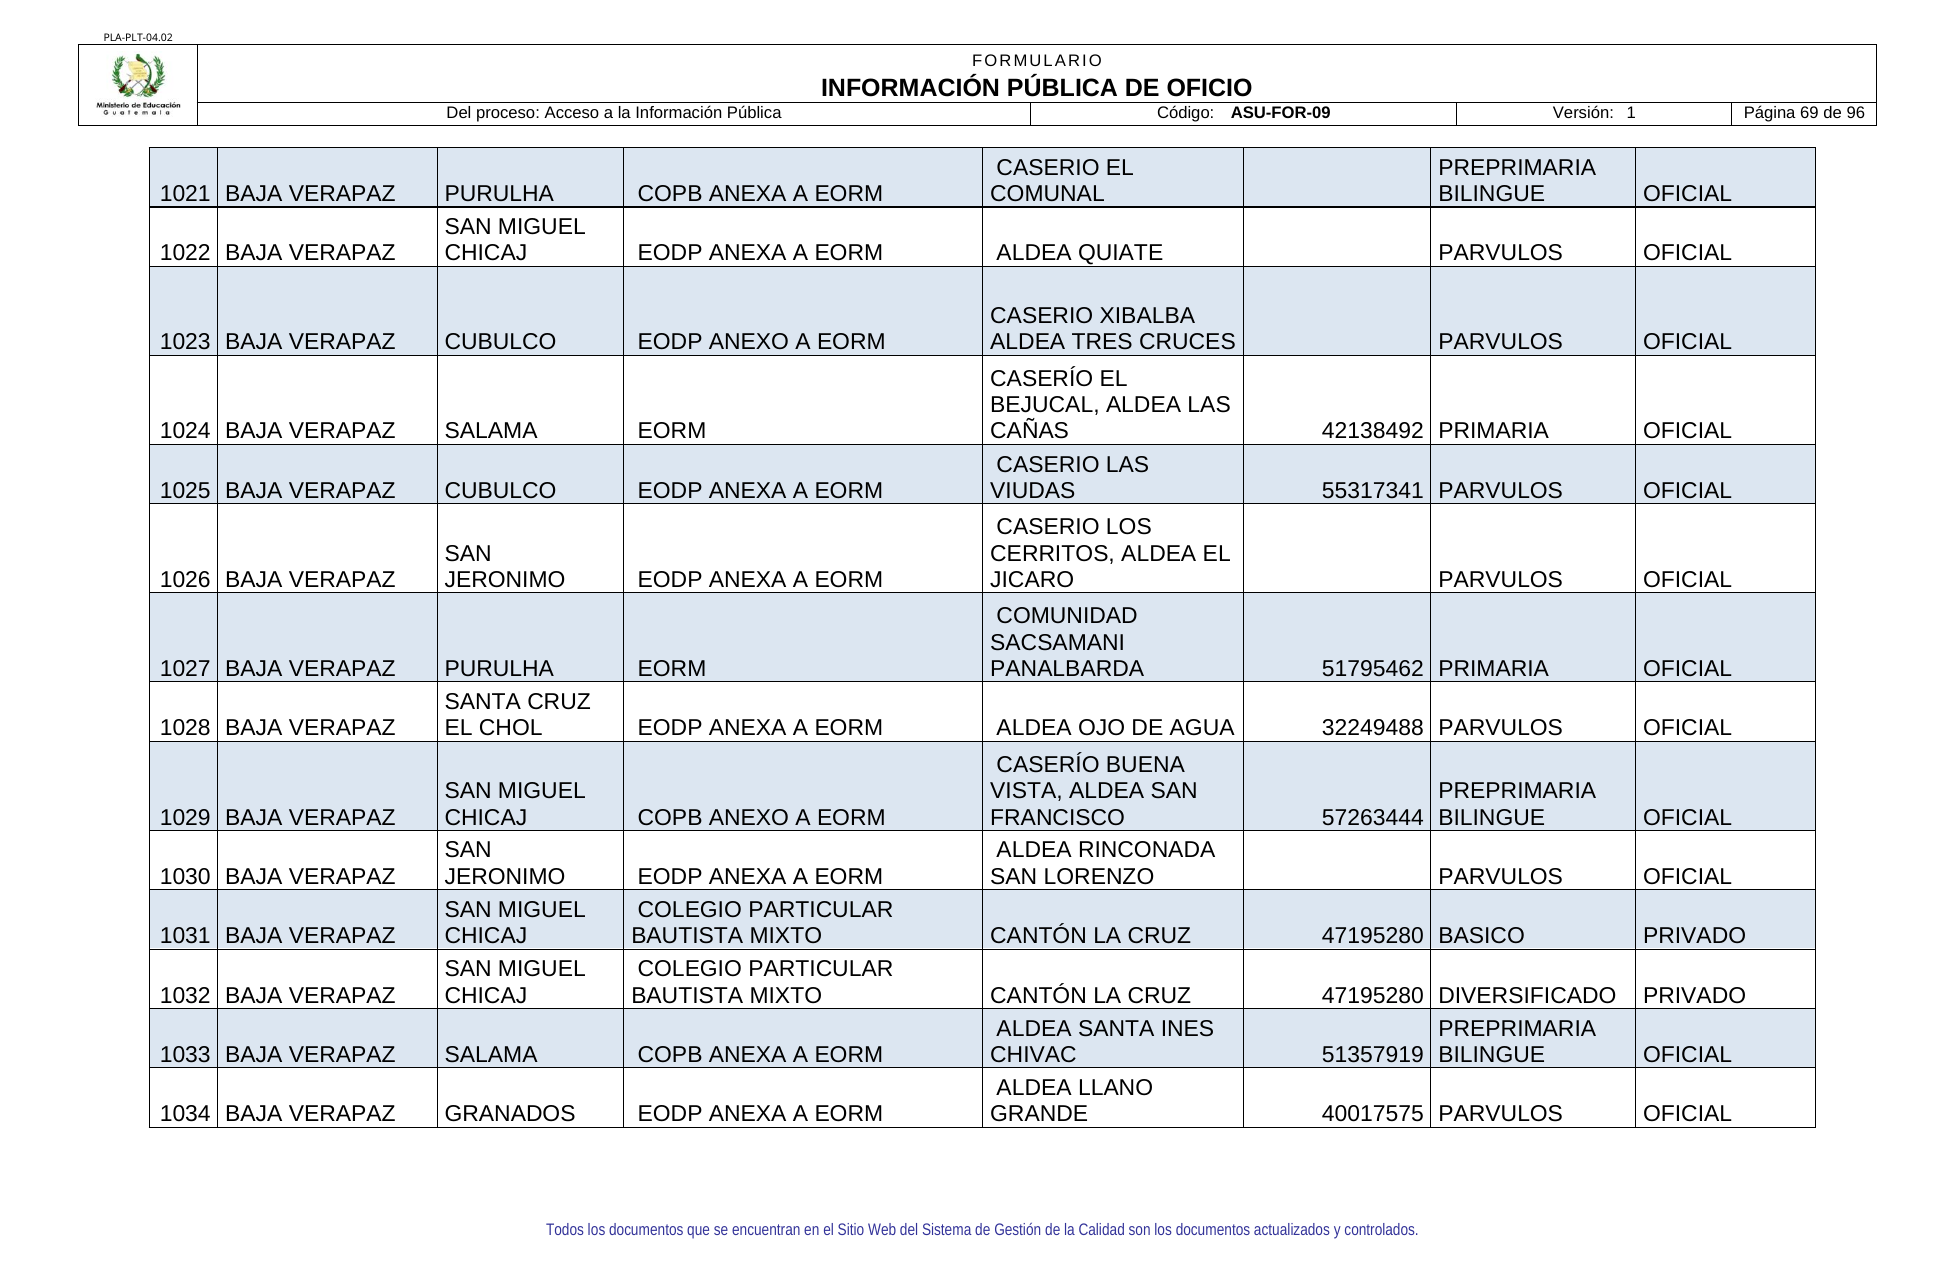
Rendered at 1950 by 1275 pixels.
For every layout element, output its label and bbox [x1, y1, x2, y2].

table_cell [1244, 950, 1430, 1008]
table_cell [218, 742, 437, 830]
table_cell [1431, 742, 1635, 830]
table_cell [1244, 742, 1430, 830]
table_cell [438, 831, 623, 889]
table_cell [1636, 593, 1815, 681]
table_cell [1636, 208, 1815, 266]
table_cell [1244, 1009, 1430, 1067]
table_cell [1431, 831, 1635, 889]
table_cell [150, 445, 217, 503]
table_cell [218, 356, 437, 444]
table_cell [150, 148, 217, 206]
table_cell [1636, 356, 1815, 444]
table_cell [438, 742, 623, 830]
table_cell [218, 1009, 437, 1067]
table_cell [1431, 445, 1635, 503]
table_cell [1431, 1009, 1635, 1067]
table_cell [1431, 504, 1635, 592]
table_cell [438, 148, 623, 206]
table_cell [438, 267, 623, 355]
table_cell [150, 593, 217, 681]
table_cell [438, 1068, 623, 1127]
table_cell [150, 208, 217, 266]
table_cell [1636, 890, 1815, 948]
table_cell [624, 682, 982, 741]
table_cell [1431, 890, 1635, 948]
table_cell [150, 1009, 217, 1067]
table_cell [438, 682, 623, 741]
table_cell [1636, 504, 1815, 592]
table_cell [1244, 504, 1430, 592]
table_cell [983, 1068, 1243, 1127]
picture [95, 51, 181, 117]
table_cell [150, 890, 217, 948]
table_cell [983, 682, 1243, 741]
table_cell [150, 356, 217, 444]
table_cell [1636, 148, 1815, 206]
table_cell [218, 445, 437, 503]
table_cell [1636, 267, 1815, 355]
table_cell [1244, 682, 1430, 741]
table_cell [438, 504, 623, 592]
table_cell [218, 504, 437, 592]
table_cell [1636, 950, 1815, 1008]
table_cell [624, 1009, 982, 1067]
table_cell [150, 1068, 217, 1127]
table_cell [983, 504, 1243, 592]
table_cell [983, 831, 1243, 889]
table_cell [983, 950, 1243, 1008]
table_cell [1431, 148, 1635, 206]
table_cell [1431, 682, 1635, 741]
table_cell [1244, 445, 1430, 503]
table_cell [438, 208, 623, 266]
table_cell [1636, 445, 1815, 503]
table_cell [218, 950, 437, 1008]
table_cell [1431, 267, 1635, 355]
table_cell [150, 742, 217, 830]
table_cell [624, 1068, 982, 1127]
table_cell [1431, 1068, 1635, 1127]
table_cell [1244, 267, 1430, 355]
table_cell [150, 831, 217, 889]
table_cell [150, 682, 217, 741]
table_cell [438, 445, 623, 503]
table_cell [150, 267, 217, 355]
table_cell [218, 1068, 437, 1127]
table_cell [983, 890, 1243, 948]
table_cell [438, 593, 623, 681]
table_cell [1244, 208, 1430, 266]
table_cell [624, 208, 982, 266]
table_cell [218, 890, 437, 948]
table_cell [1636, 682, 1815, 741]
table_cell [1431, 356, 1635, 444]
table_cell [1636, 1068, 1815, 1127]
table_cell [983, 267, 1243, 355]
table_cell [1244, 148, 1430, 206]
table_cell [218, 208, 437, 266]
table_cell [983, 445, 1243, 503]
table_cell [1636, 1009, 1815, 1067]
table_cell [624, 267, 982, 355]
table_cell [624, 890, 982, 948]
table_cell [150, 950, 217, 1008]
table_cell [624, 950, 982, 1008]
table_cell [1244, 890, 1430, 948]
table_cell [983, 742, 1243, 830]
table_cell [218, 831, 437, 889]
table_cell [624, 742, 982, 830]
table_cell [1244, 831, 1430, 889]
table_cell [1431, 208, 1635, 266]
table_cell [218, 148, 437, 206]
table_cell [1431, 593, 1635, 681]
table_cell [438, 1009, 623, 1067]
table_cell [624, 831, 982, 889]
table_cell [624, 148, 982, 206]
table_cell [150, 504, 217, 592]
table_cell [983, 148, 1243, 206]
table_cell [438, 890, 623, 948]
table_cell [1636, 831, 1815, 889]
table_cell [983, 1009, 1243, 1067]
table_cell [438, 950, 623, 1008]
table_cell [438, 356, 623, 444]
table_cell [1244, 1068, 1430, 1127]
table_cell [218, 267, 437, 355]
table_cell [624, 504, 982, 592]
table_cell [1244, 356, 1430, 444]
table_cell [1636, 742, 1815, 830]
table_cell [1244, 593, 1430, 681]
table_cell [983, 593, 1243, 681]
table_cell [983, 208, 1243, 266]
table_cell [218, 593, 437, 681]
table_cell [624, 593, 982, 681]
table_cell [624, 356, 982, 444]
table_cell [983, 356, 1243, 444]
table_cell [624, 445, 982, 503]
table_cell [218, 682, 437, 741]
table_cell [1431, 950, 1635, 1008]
